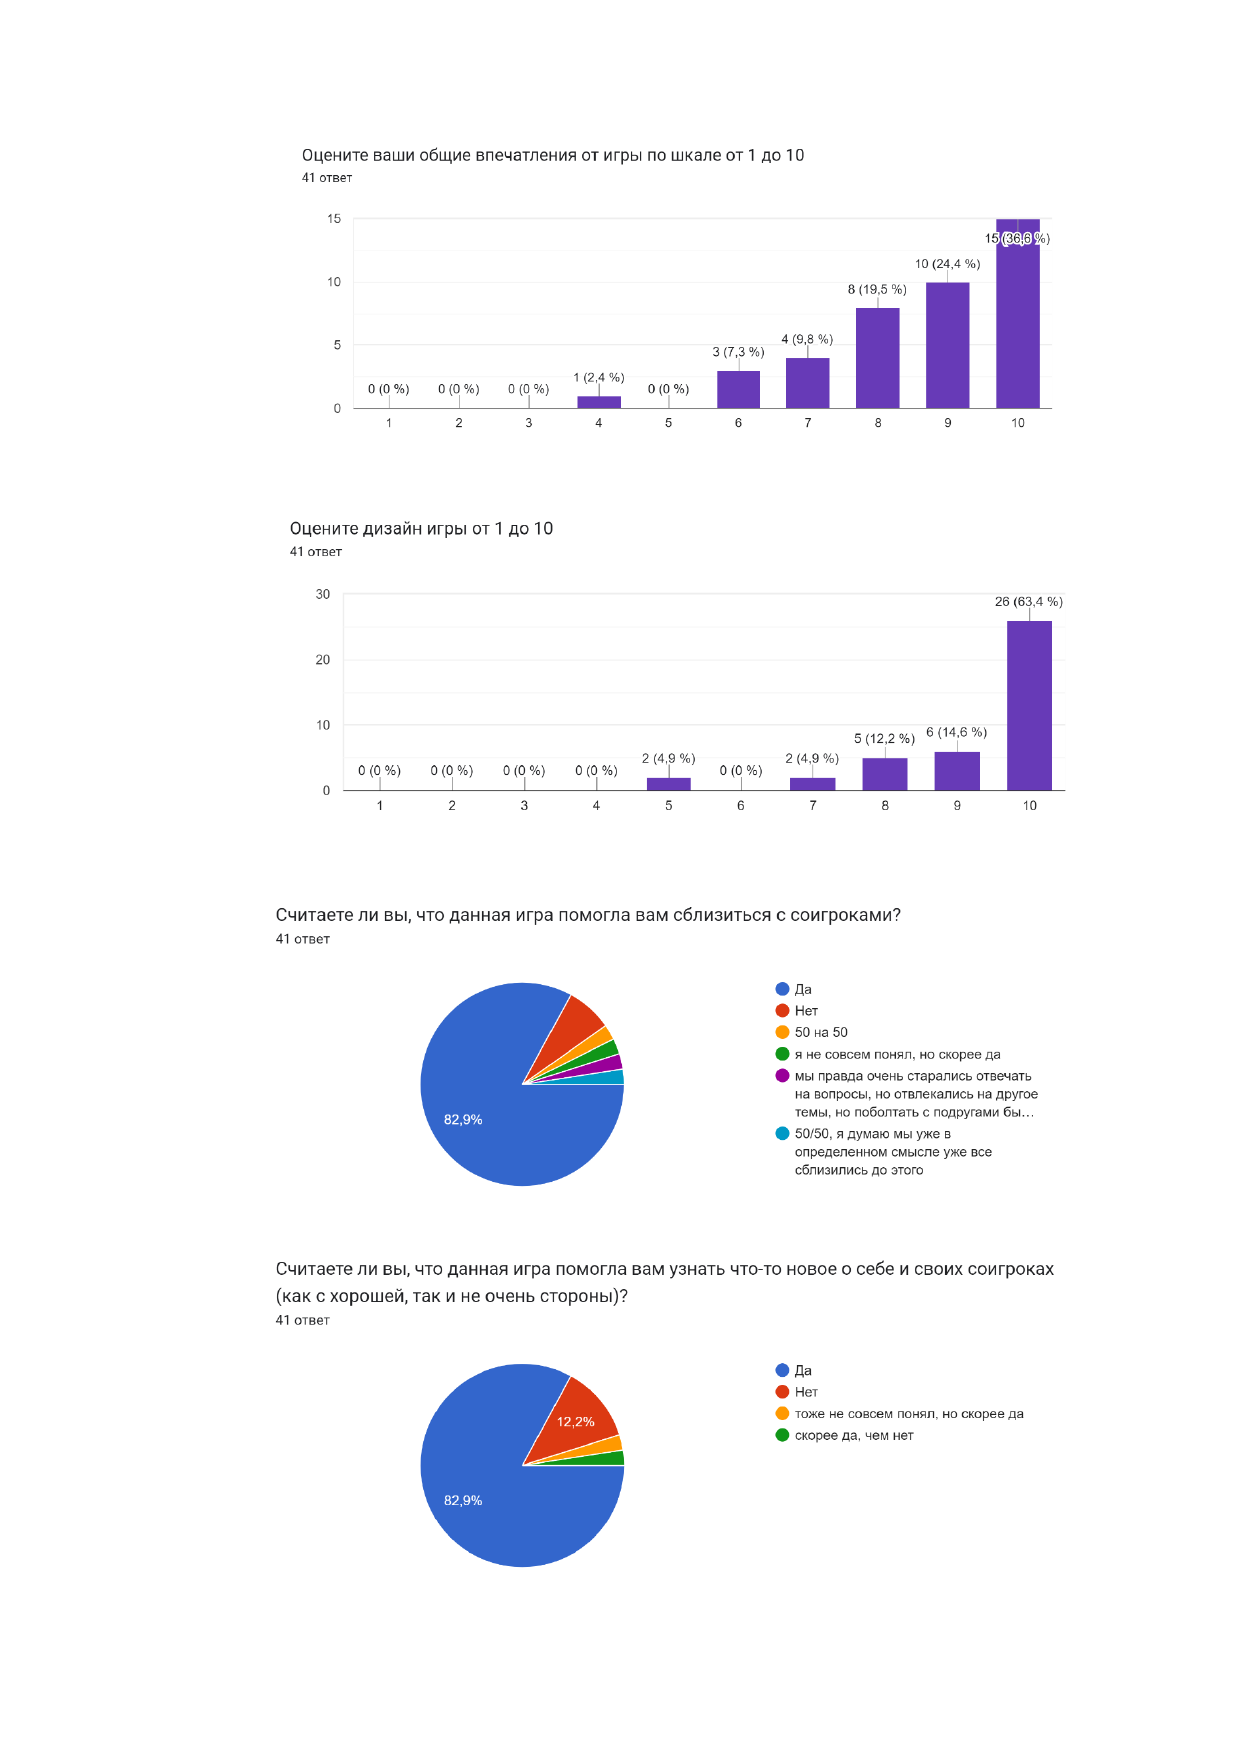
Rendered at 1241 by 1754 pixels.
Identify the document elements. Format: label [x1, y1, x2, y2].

picture [263, 490, 1066, 872]
picture [248, 1229, 1081, 1606]
picture [248, 875, 1081, 1225]
picture [276, 118, 1053, 487]
